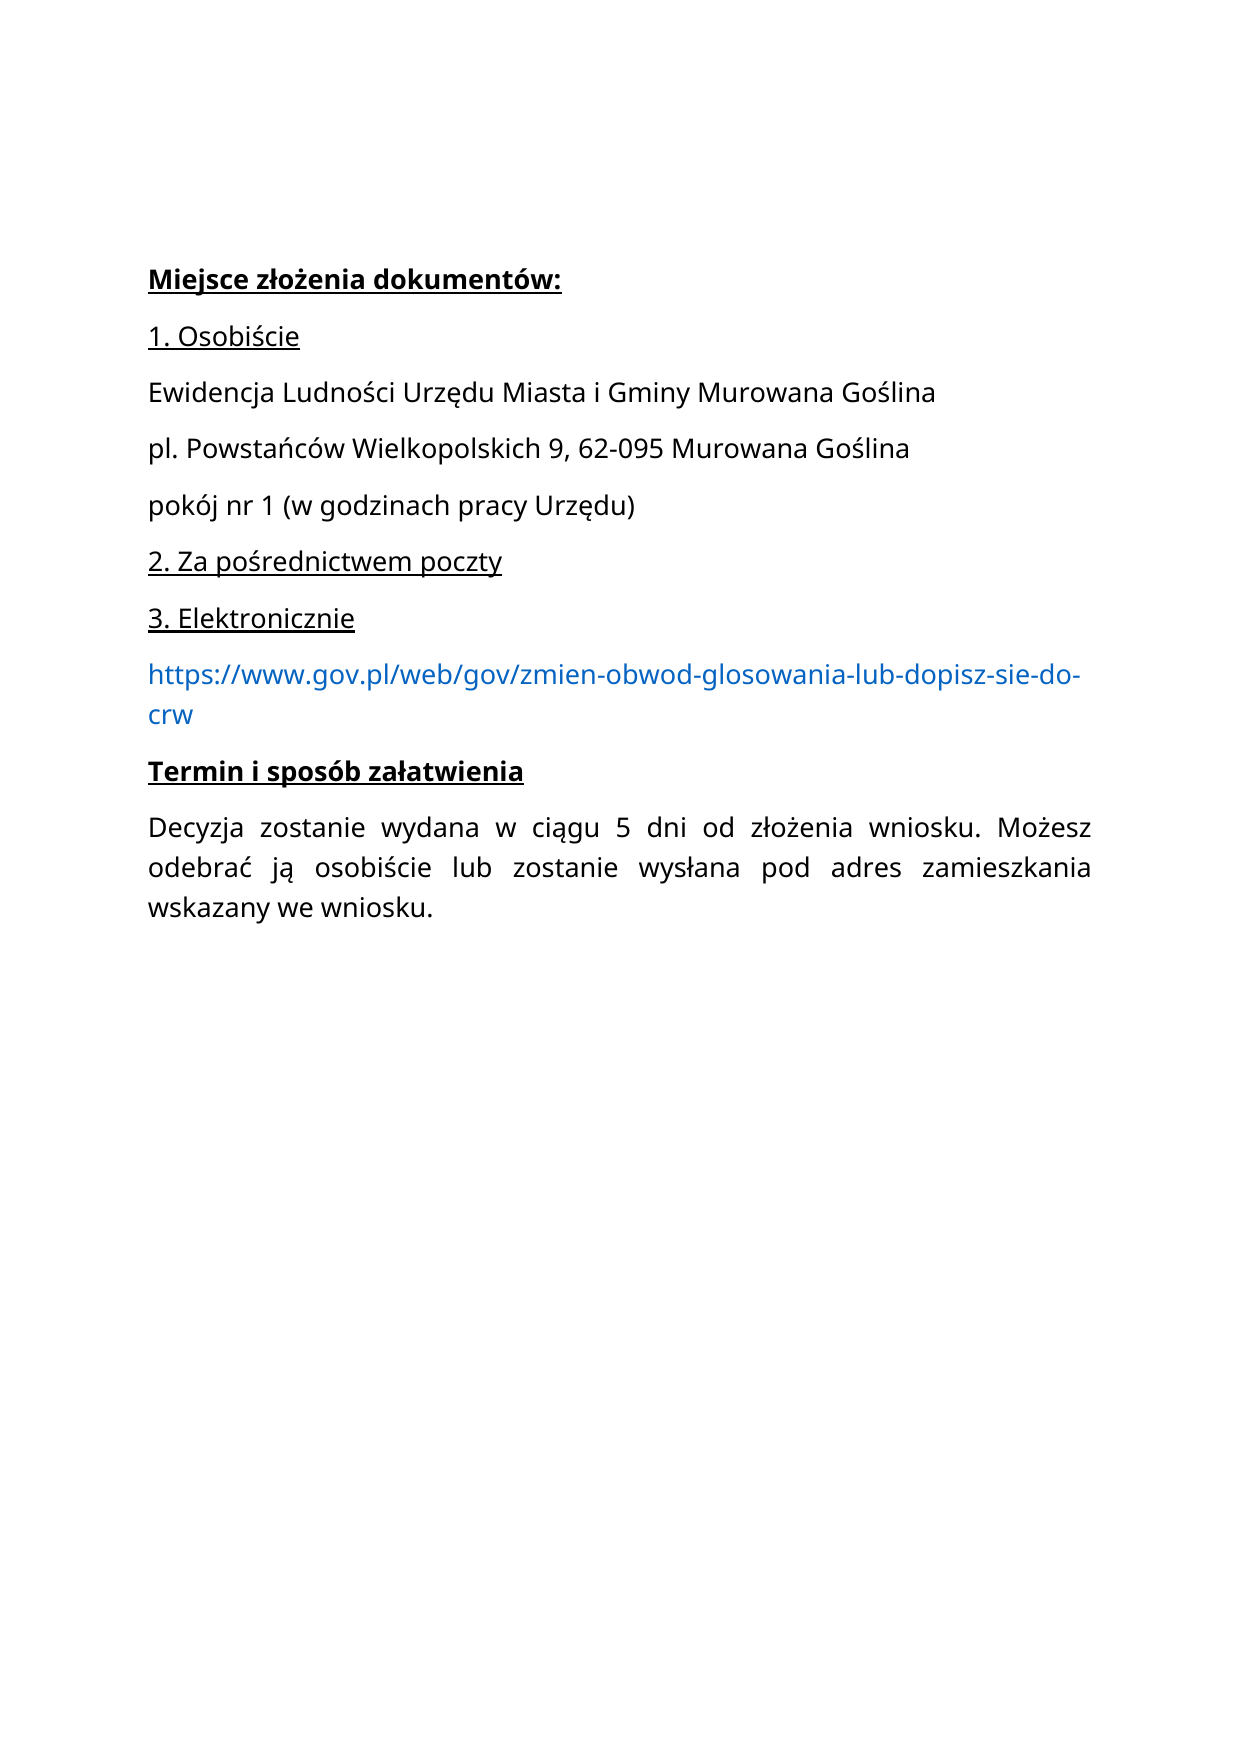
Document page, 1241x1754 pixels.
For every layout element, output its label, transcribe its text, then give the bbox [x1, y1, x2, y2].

text Termin i sposób załatwienia [148, 752, 1093, 789]
text 1. Osobiście [148, 317, 1093, 354]
text Miejsce złożenia dokumentów: [148, 261, 1093, 297]
text https://www.gov.pl/web/gov/zmien-obwod-glosowania-lub-dopisz-sie-do-crw [148, 656, 1093, 732]
text 3. Elektronicznie [148, 599, 1093, 636]
text Ewidencja Ludności Urzędu Miasta i Gminy Murowana Goślina [148, 373, 1093, 410]
text Decyzja zostanie wydana w ciągu 5 dni od złożenia wniosku. Możesz odebrać ją osobiście lub zostanie wysłana pod adres zamieszkania wskazany we wniosku. [148, 808, 1093, 925]
text pl. Powstańców Wielkopolskich 9, 62-095 Murowana Goślina [148, 430, 1093, 467]
text pokój nr 1 (w godzinach pracy Urzędu) [148, 486, 1093, 523]
text 2. Za pośrednictwem poczty [148, 543, 1093, 580]
